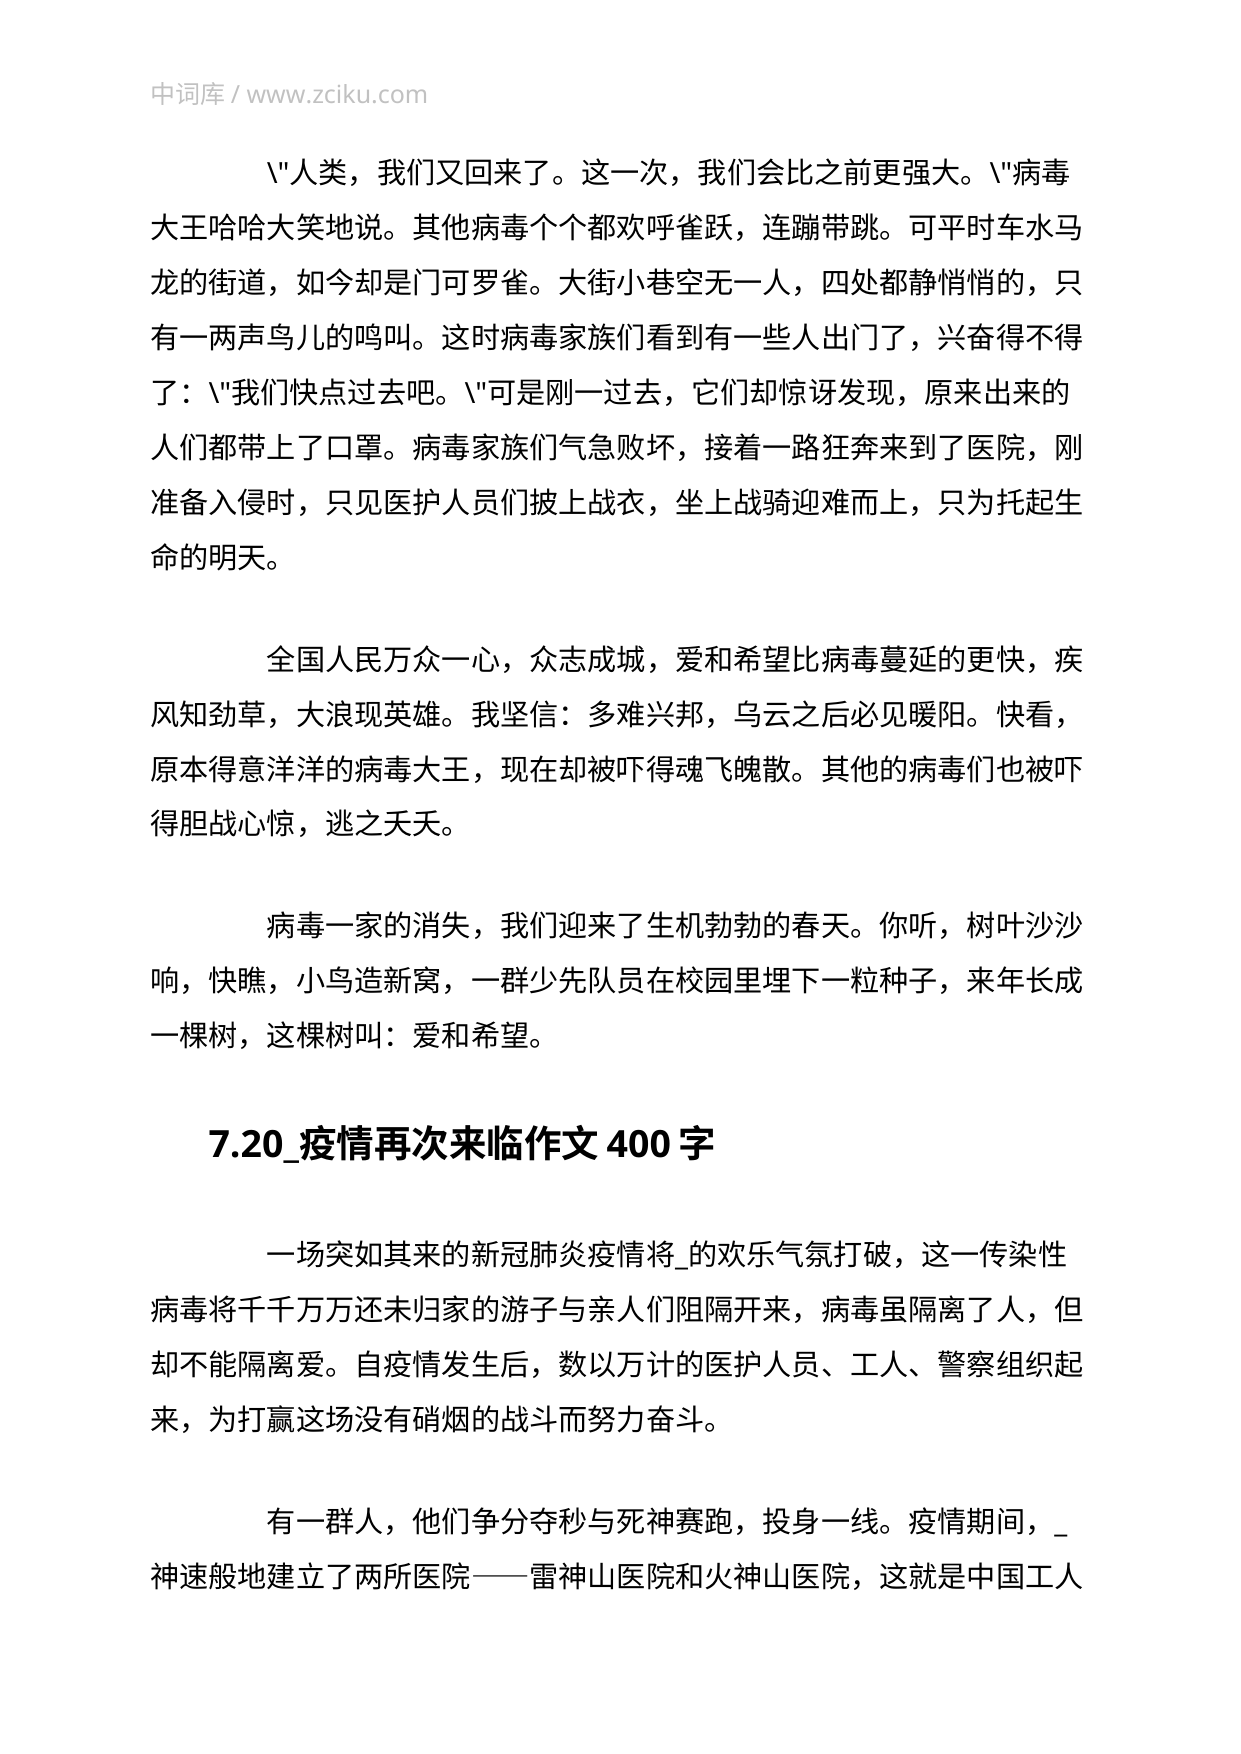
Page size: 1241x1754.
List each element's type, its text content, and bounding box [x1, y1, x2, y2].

text 一场突如其来的新冠肺炎疫情将_的欢乐气氛打破，这一传染性病毒将千千万万还未归家的游子与亲人们阻隔开来，病毒虽隔离了人，但却不能隔离爱。自疫情发生后，数以万计的医护人员、工人、警察组织起来，为打赢这场没有硝烟的战斗而努力奋斗。 [150, 1232, 1090, 1439]
text \"人类，我们又回来了。这一次，我们会比之前更强大。\"病毒大王哈哈大笑地说。其他病毒个个都欢呼雀跃，连蹦带跳。可平时车水马龙的街道，如今却是门可罗雀。大街小巷空无一人，四处都静悄悄的，只有一两声鸟儿的鸣叫。这时病毒家族们看到有一些人出门了，兴奋得不得了：\"我们快点过去吧。\"可是刚一过去，它们却惊讶发现，原来出来的人们都带上了口罩。病毒家族们气急败坏，接着一路狂奔来到了医院，刚准备入侵时，只见医护人员们披上战衣，坐上战骑迎难而上，只为托起生命的明天。 [150, 150, 1090, 577]
text 病毒一家的消失，我们迎来了生机勃勃的春天。你听，树叶沙沙响，快瞧，小鸟造新窝，一群少先队员在校园里埋下一粒种子，来年长成一棵树，这棵树叫：爱和希望。 [150, 903, 1090, 1055]
text 全国人民万众一心，众志成城，爱和希望比病毒蔓延的更快，疾风知劲草，大浪现英雄。我坚信：多难兴邦，乌云之后必见暖阳。快看，原本得意洋洋的病毒大王，现在却被吓得魂飞魄散。其他的病毒们也被吓得胆战心惊，逃之夭夭。 [150, 636, 1090, 843]
text 7.20_疫情再次来临作文400字 [150, 1114, 1090, 1169]
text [150, 1498, 1090, 1596]
